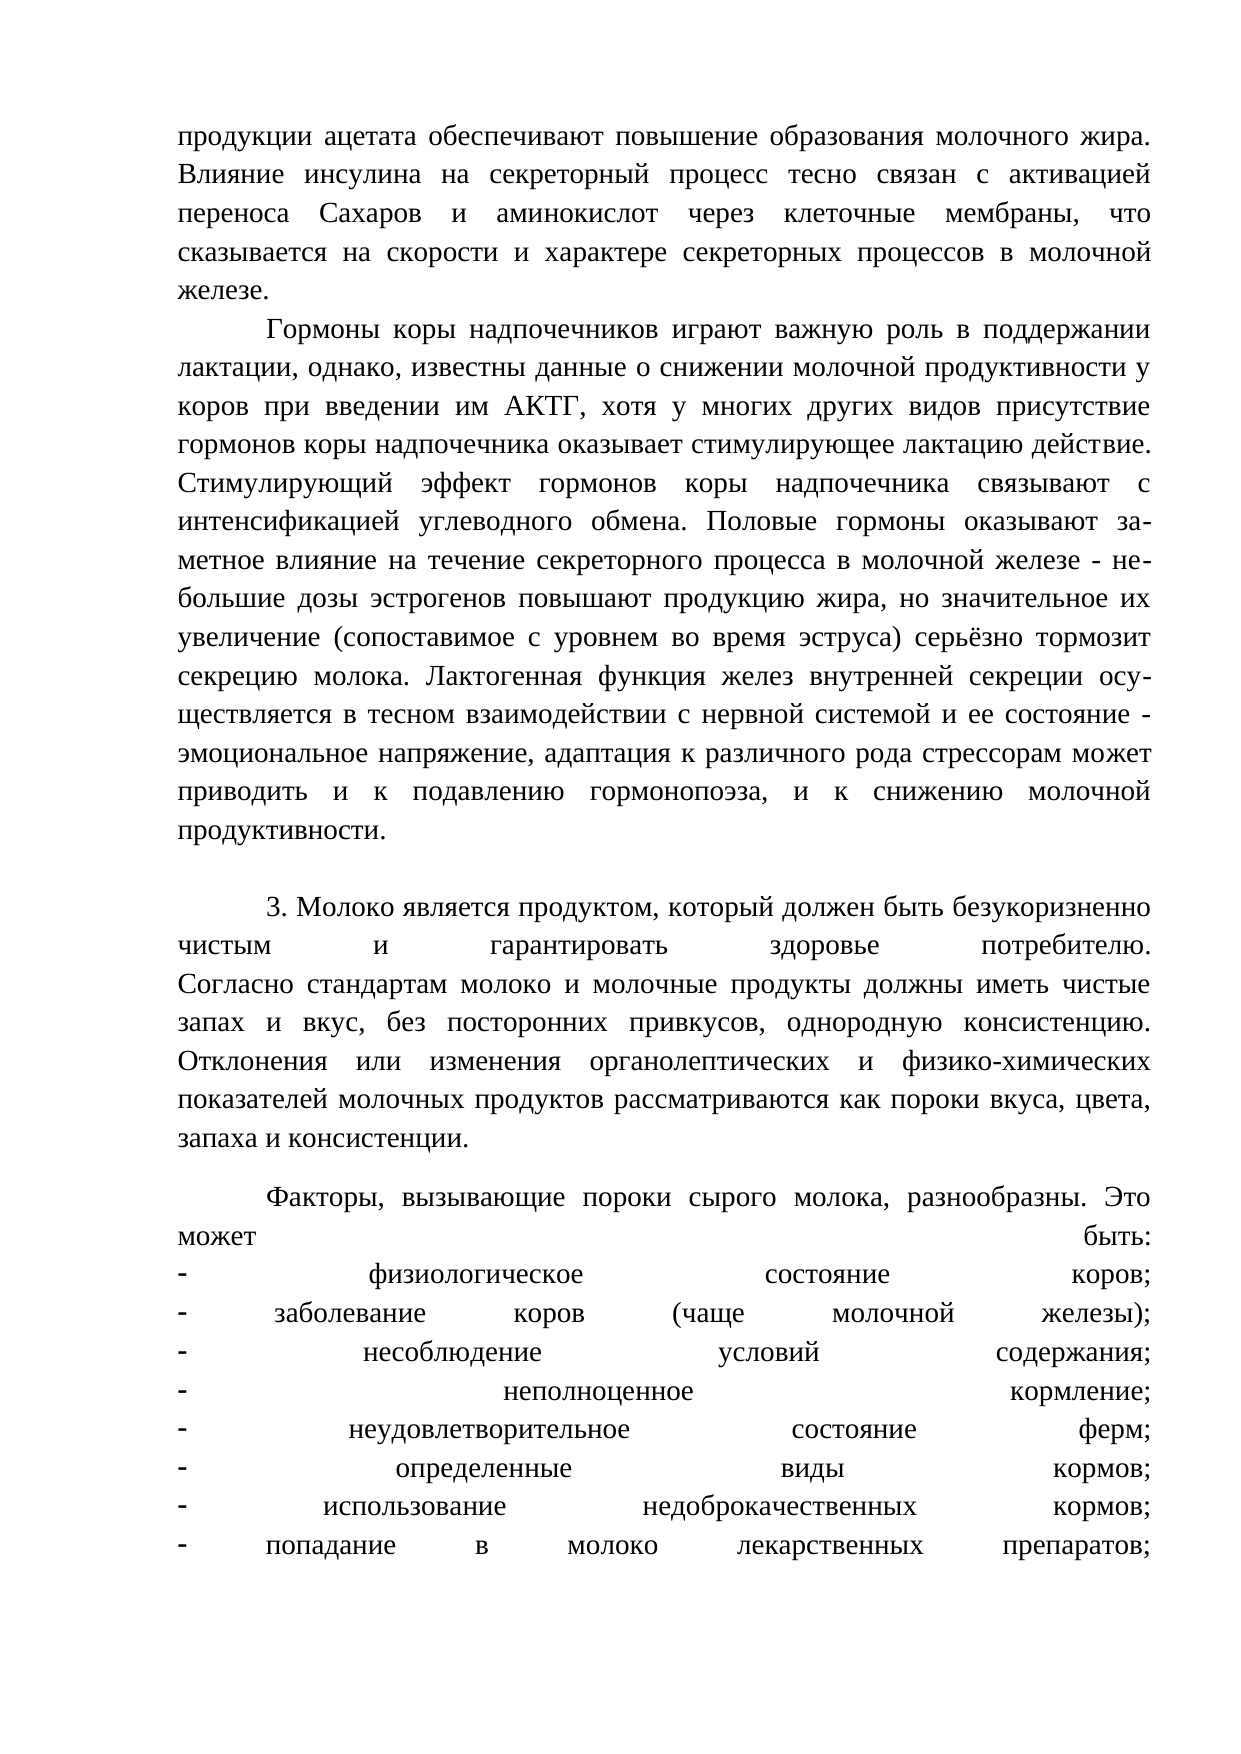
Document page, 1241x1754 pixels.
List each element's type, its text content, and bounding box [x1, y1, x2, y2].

text Гормоны коры надпочечников играют важную роль в поддержании лактации, однако, известны данные о снижении молочной продуктивности у коров при введении им АКТГ, хотя у многих других видов присутствие гормонов коры надпочечника оказывает стимулирующее лактацию действие. Стимулирующий эффект гормонов коры надпочечника связывают с интенсификацией углеводного обмена. Половые гормоны оказывают заметное влияние на течение секреторного процесса в молочной железе - небольшие дозы эстрогенов повышают продукцию жира, но значительное их увеличение (сопоставимое с уровнем во время эструса) серьёзно тормозит секрецию молока. Лактогенная функция желез внутренней секреции осуществляется в тесном взаимодействии с нервной системой и ее состояние -эмоциональное напряжение, адаптация к различного рода стрессорам может приводить и к подавлению гормонопоэза, и к снижению молочной продуктивности. [177, 311, 1152, 845]
text Факторы, вызывающие пороки сырого молока, разнообразны. Это может быть: физиологическое состояние коров; заболевание коров (чаще молочной железы); несоблюдение условий содержания; неполноценное кормление; неудовлетворительное состояние ферм; определенные виды кормов; использование недоброкачественных кормов; попадание в молоко лекарственных препаратов; [177, 1179, 1152, 1593]
text 3. Молоко является продуктом, который должен быть безукоризненно чистым и гарантировать здоровье потребителю. Согласно стандартам молоко и молочные продукты должны иметь чистые запах и вкус, без посторонних привкусов, однородную консистенцию. Отклонения или изменения органолептических и физико-химических показателей молочных продуктов рассматриваются как пороки вкуса, цвета, запаха и консистенции. [177, 889, 1152, 1154]
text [177, 118, 1152, 306]
